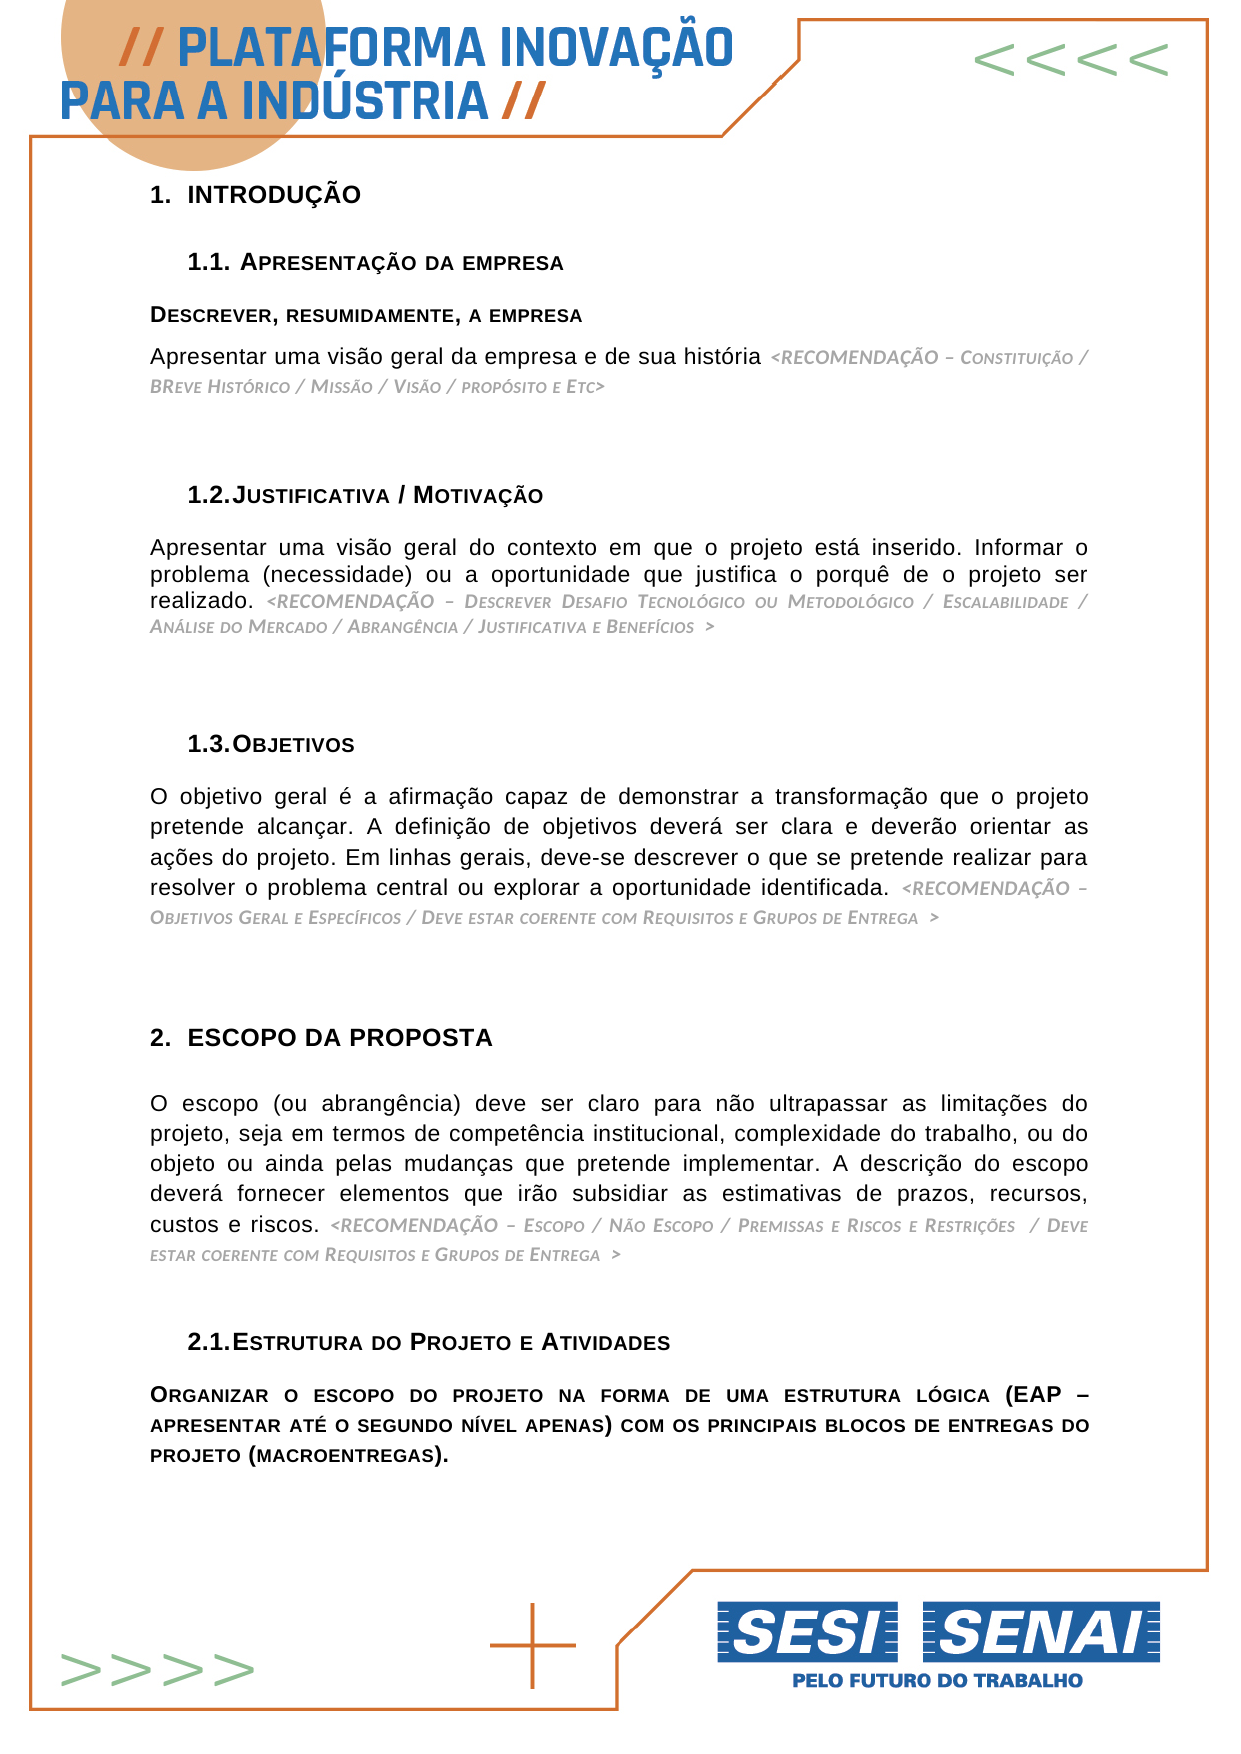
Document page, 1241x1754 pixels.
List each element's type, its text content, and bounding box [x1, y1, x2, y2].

text O escopo (ou abrangência) deve ser claro para não ultrapassar as limitações do projeto, seja em termos de competência institucional, complexidade do trabalho, ou do objeto ou ainda pelas mudanças que pretende implementar. A descrição do escopo deverá fornecer elementos que irão subsidiar as estimativas de prazos, recursos, custos e riscos. <RECOMENDAÇÃO – Escopo / Não Escopo / Premissas e Riscos e Restrições / Deve estar coerente com Requisitos e Grupos de Entrega > [150, 1090, 1090, 1266]
list Apresentação da empresa [187, 247, 1090, 276]
list INTRODUÇÃO [150, 181, 1090, 209]
text Apresentar uma visão geral do contexto em que o projeto está inserido. Informar o problema (necessidade) ou a oportunidade que justifica o porquê de o projeto ser realizado. <RECOMENDAÇÃO – Descrever Desafio Tecnológico ou Metodológico / Escalabilidade / Análise do Mercado / Abrangência / Justificativa e Benefícios > [150, 534, 1090, 639]
list ESCOPO DA PROPOSTA [150, 1023, 1090, 1052]
text Organizar o escopo do projeto na forma de uma estrutura lógica (EAP – apresentar até o segundo nível apenas) com os principais blocos de entregas do projeto (macroentregas). [150, 1381, 1090, 1468]
list Objetivos [187, 729, 1090, 758]
text Descrever, resumidamente, a empresa [150, 301, 1090, 327]
list Justificativa / Motivação [187, 481, 1090, 509]
text O objetivo geral é a afirmação capaz de demonstrar a transformação que o projeto pretende alcançar. A definição de objetivos deverá ser clara e deverão orientar as ações do projeto. Em linhas gerais, deve-se descrever o que se pretende realizar para resolver o problema central ou explorar a oportunidade identificada. <RECOMENDAÇÃO – Objetivos Geral e Específicos / Deve estar coerente com Requisitos e Grupos de Entrega > [150, 783, 1090, 929]
text Apresentar uma visão geral da empresa e de sua história <RECOMENDAÇÃO – Constituição / BReve Histórico / Missão / Visão / propósito e Etc> [150, 343, 1090, 399]
picture [6, 0, 1234, 1731]
list Estrutura do Projeto e Atividades [187, 1327, 1090, 1356]
